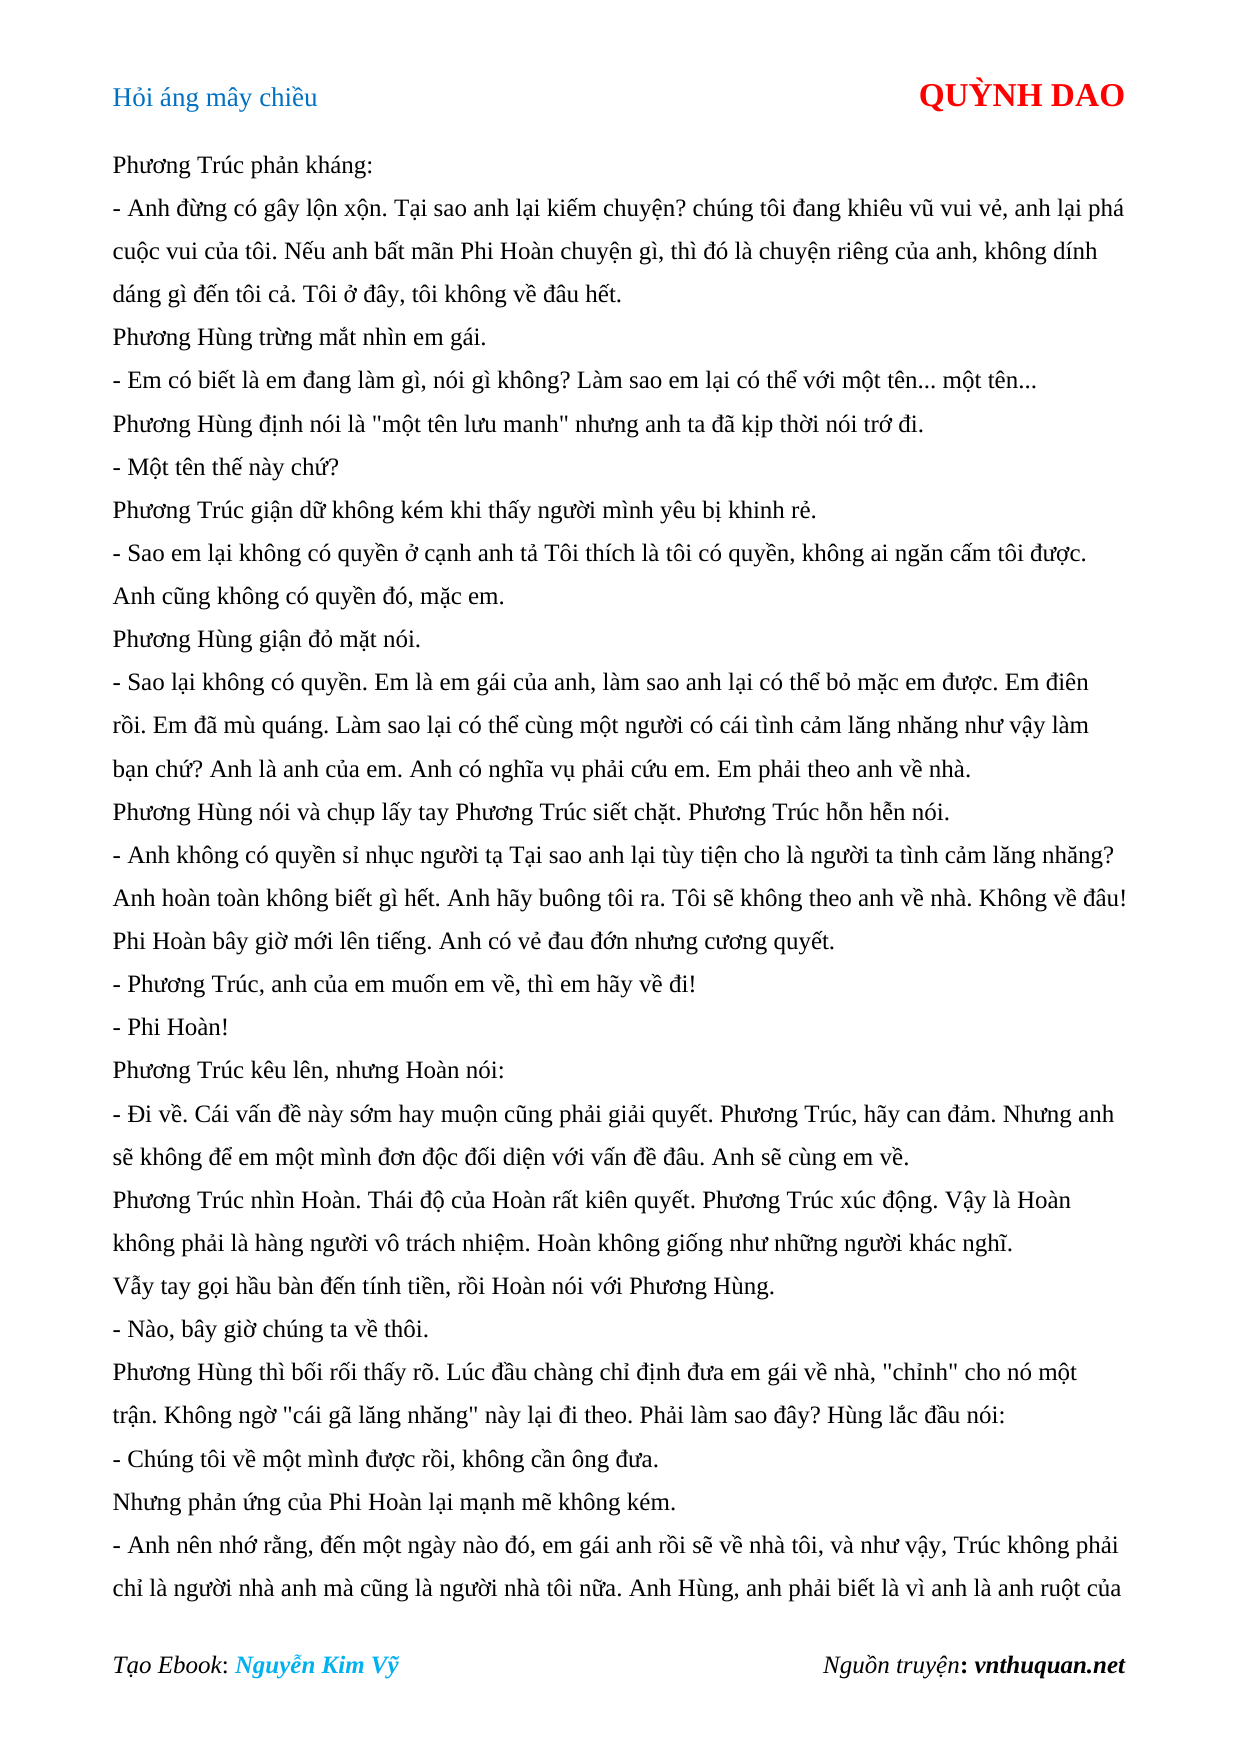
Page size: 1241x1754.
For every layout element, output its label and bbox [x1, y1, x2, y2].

text [112, 150, 1128, 1602]
